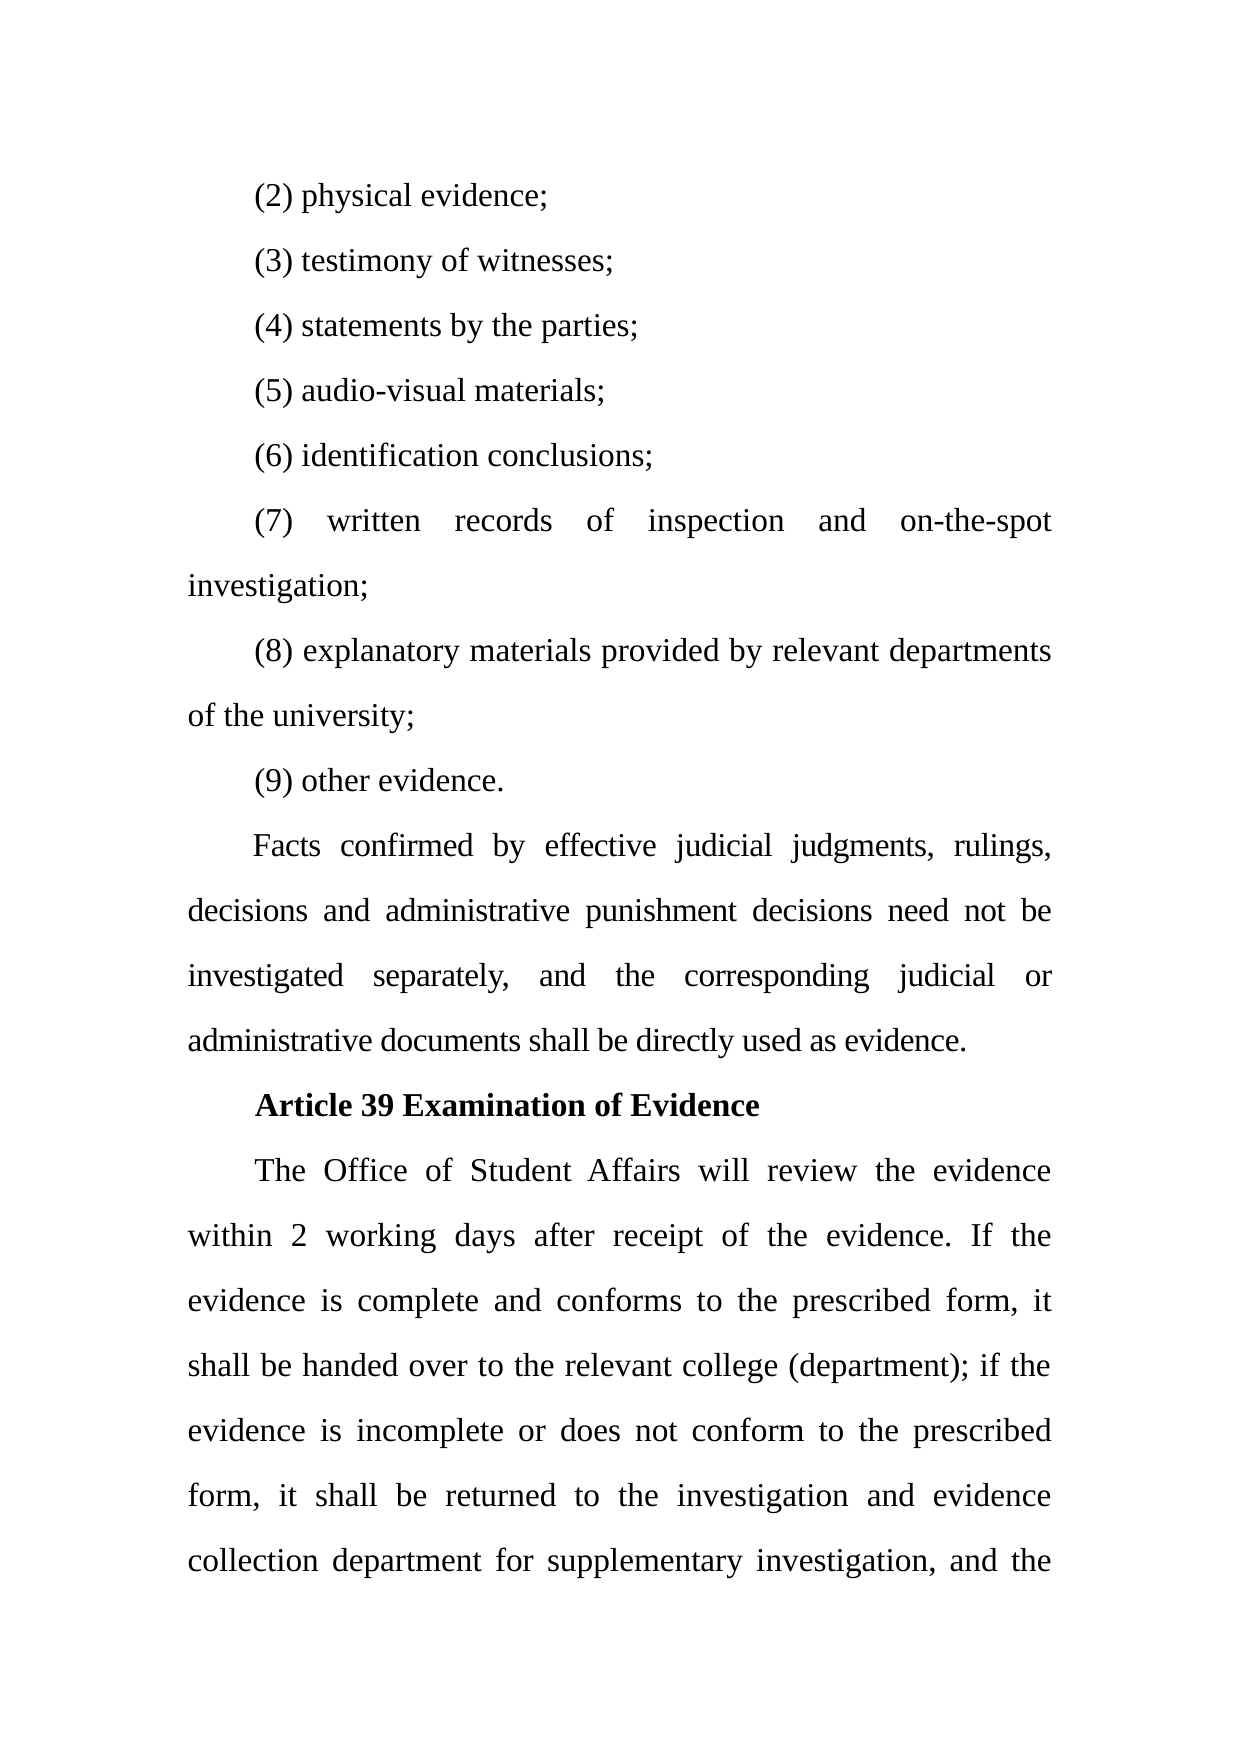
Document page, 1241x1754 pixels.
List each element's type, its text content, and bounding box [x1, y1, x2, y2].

text (8) explanatory materials provided by relevant departments of the university; [187, 617, 1053, 747]
text Article 39 Examination of Evidence [187, 1072, 1053, 1137]
text (6) identification conclusions; [187, 422, 1053, 487]
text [187, 1137, 1053, 1592]
text (7) written records of inspection and on-the-spot investigation; [187, 487, 1053, 617]
text (9) other evidence. [187, 747, 1053, 812]
text (2) physical evidence; [187, 162, 1053, 227]
text (3) testimony of witnesses; [187, 227, 1053, 292]
text Facts confirmed by effective judicial judgments, rulings, decisions and administrative punishment decisions need not be investigated separately, and the corresponding judicial or administrative documents shall be directly used as evidence. [187, 812, 1053, 1072]
text (5) audio-visual materials; [187, 357, 1053, 422]
text (4) statements by the parties; [187, 292, 1053, 357]
